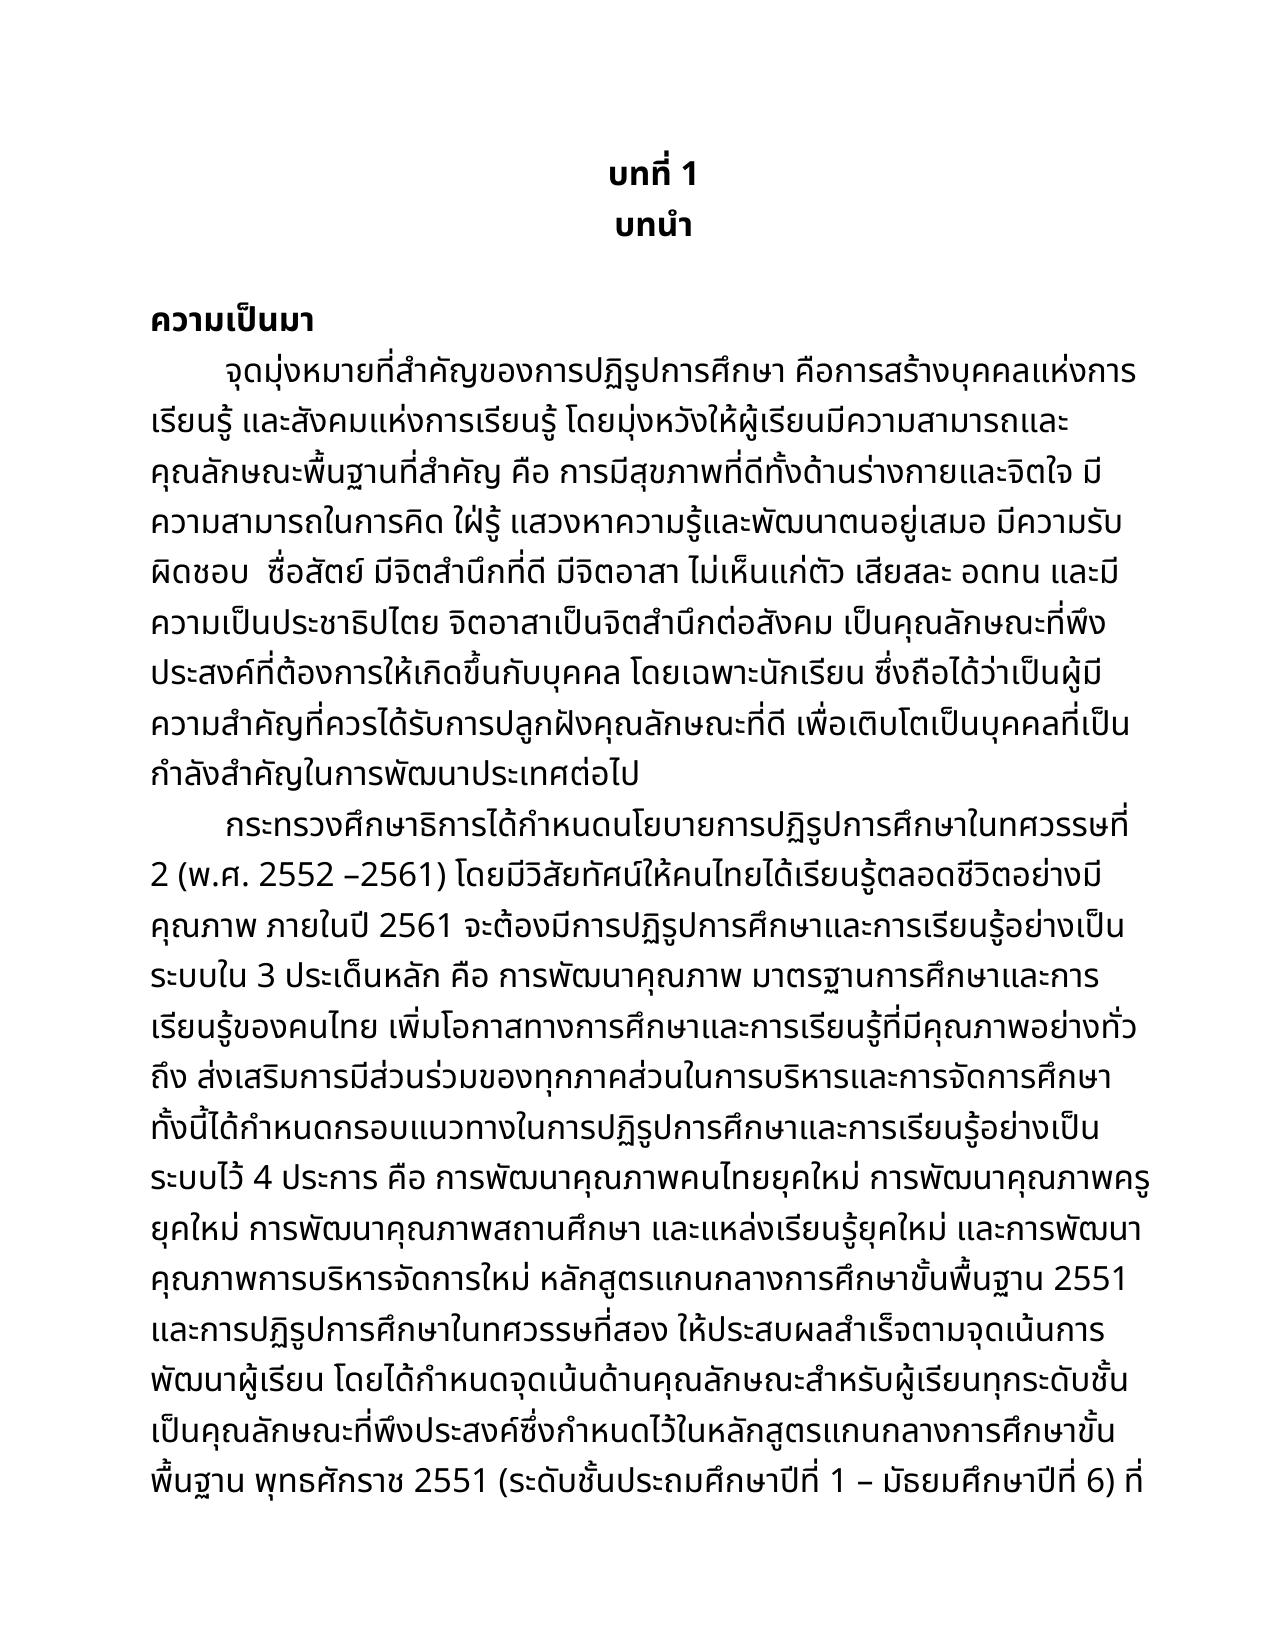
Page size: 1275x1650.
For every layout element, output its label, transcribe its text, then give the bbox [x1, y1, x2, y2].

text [150, 801, 1157, 1508]
text จุดมุ่งหมายที่สำคัญของการปฏิรูปการศึกษา คือการสร้างบุคคลแห่งการเรียนรู้ และสังคมแห่งการเรียนรู้ โดยมุ่งหวังให้ผู้เรียนมีความสามารถและคุณลักษณะพื้นฐานที่สำคัญ คือ การมีสุขภาพที่ดีทั้งด้านร่างกายและจิตใจ มีความสามารถในการคิด ใฝ่รู้ แสวงหาความรู้และพัฒนาตนอยู่เสมอ มีความรับผิดชอบ ซื่อสัตย์ มีจิตสำนึกที่ดี มีจิตอาสา ไม่เห็นแก่ตัว เสียสละ อดทน และมีความเป็นประชาธิปไตย จิตอาสาเป็นจิตสำนึกต่อสังคม เป็นคุณลักษณะที่พึงประสงค์ที่ต้องการให้เกิดขึ้นกับบุคคล โดยเฉพาะนักเรียน ซึ่งถือได้ว่าเป็นผู้มีความสำคัญที่ควรได้รับการปลูกฝังคุณลักษณะที่ดี เพื่อเติบโตเป็นบุคคลที่เป็นกำลังสำคัญในการพัฒนาประเทศต่อไป [150, 347, 1157, 801]
text บทนำ [150, 201, 1157, 251]
text บทที่ 1 [150, 150, 1157, 201]
text ความเป็นมา [150, 296, 1157, 347]
